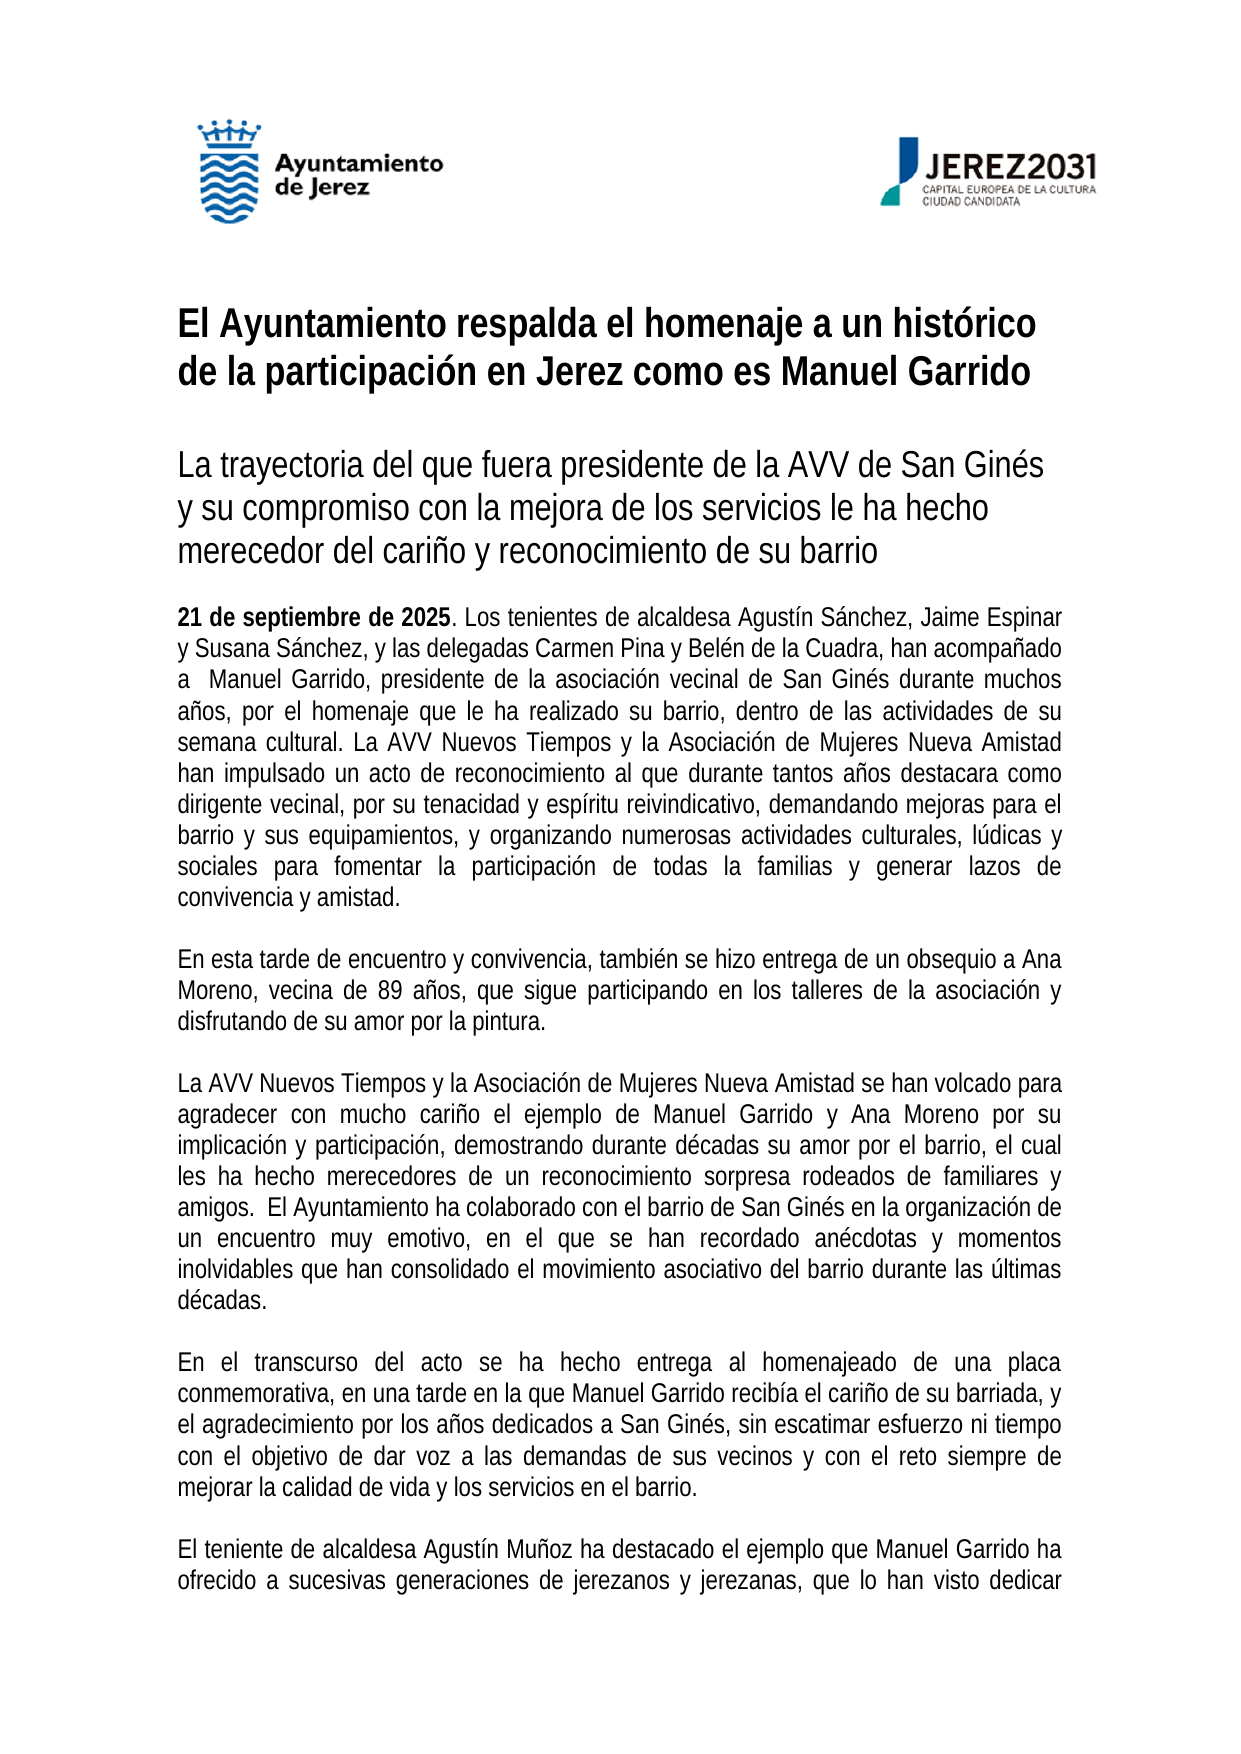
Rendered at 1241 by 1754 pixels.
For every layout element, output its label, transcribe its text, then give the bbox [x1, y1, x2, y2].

text En esta tarde de encuentro y convivencia, también se hizo entrega de un obsequio a Ana Moreno, vecina de 89 años, que sigue participando en los talleres de la asociación y disfrutando de su amor por la pintura. [177, 943, 1063, 1036]
text 21 de septiembre de 2025. Los tenientes de alcaldesa Agustín Sánchez, Jaime Espinar y Susana Sánchez, y las delegadas Carmen Pina y Belén de la Cuadra, han acompañado a Manuel Garrido, presidente de la asociación vecinal de San Ginés durante muchos años, por el homenaje que le ha realizado su barrio, dentro de las actividades de su semana cultural. La AVV Nuevos Tiempos y la Asociación de Mujeres Nueva Amistad han impulsado un acto de reconocimiento al que durante tantos años destacara como dirigente vecinal, por su tenacidad y espíritu reivindicativo, demandando mejoras para el barrio y sus equipamientos, y organizando numerosas actividades culturales, lúdicas y sociales para fomentar la participación de todas la familias y generar lazos de convivencia y amistad. [177, 602, 1063, 912]
text En el transcurso del acto se ha hecho entrega al homenajeado de una placa conmemorativa, en una tarde en la que Manuel Garrido recibía el cariño de su barriada, y el agradecimiento por los años dedicados a San Ginés, sin escatimar esfuerzo ni tiempo con el objetivo de dar voz a las demandas de sus vecinos y con el reto siempre de mejorar la calidad de vida y los servicios en el barrio. [177, 1347, 1063, 1502]
text El Ayuntamiento respalda el homenaje a un histórico de la participación en Jerez como es Manuel Garrido [177, 298, 1063, 394]
text La trayectoria del que fuera presidente de la AVV de San Ginés y su compromiso con la mejora de los servicios le ha hecho merecedor del cariño y reconocimiento de su barrio [177, 442, 1063, 571]
text La AVV Nuevos Tiempos y la Asociación de Mujeres Nueva Amistad se han volcado para agradecer con mucho cariño el ejemplo de Manuel Garrido y Ana Moreno por su implicación y participación, demostrando durante décadas su amor por el barrio, el cual les ha hecho merecedores de un reconocimiento sorpresa rodeados de familiares y amigos. El Ayuntamiento ha colaborado con el barrio de San Ginés en la organización de un encuentro muy emotivo, en el que se han recordado anécdotas y momentos inolvidables que han consolidado el movimiento asociativo del barrio durante las últimas décadas. [177, 1067, 1063, 1316]
picture [177, 73, 1200, 268]
